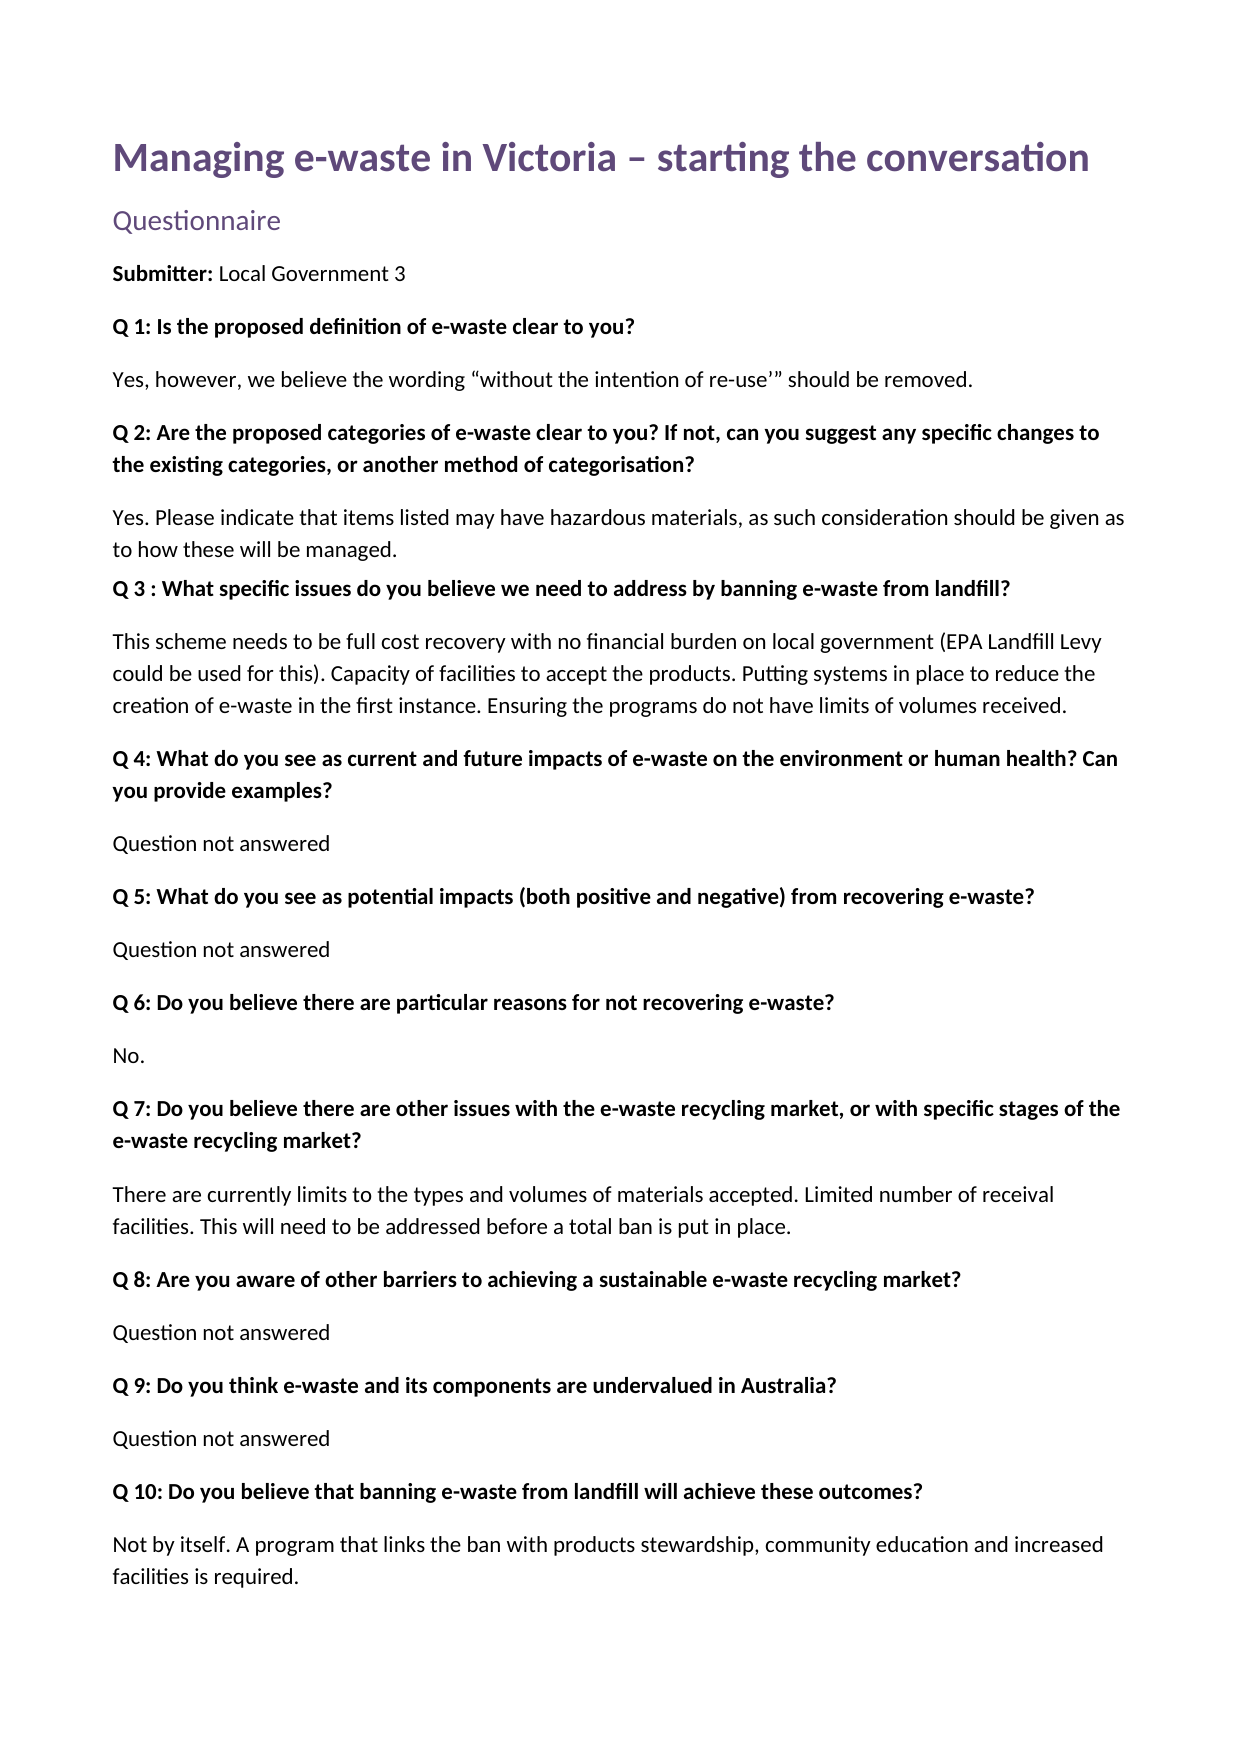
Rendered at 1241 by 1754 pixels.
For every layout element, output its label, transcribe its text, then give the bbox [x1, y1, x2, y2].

text Question not answered [112, 829, 1128, 857]
text This scheme needs to be full cost recovery with no financial burden on local government (EPA Landfill Levy could be used for this). Capacity of facilities to accept the products. Putting systems in place to reduce the creation of e-waste in the first instance. Ensuring the programs do not have limits of volumes received. [112, 627, 1128, 719]
subtitle Questionnaire [112, 202, 1128, 238]
text Question not answered [112, 1318, 1128, 1346]
text Q 9: Do you think e-waste and its components are undervalued in Australia? [112, 1371, 1128, 1399]
text There are currently limits to the types and volumes of materials accepted. Limited number of receival facilities. This will need to be addressed before a total ban is put in place. [112, 1180, 1128, 1240]
text Q 2: Are the proposed categories of e-waste clear to you? If not, can you suggest any specific changes to the existing categories, or another method of categorisation? [112, 418, 1128, 478]
text Q 5: What do you see as potential impacts (both positive and negative) from recovering e-waste? [112, 882, 1128, 910]
text Yes, however, we believe the wording “without the intention of re-use’” should be removed. [112, 365, 1128, 393]
text Yes. Please indicate that items listed may have hazardous materials, as such consideration should be given as to how these will be managed. [112, 503, 1128, 563]
text Q 7: Do you believe there are other issues with the e-waste recycling market, or with specific stages of the e-waste recycling market? [112, 1094, 1128, 1155]
text Submitter: Local Government 3 [112, 259, 1128, 287]
text Q 10: Do you believe that banning e-waste from landfill will achieve these outcomes? [112, 1477, 1128, 1505]
text Q 3 : What specific issues do you believe we need to address by banning e-waste from landfill? [112, 574, 1128, 602]
text Question not answered [112, 1424, 1128, 1452]
text Q 1: Is the proposed definition of e-waste clear to you? [112, 312, 1128, 340]
text Q 8: Are you aware of other barriers to achieving a sustainable e-waste recycling market? [112, 1265, 1128, 1293]
text Q 6: Do you believe there are particular reasons for not recovering e-waste? [112, 988, 1128, 1016]
text Managing e-waste in Victoria – starting the conversation [112, 131, 1128, 182]
text Not by itself. A program that links the ban with products stewardship, community education and increased facilities is required. [112, 1530, 1128, 1590]
text Question not answered [112, 935, 1128, 963]
text No. [112, 1041, 1128, 1069]
text Q 4: What do you see as current and future impacts of e-waste on the environment or human health? Can you provide examples? [112, 744, 1128, 804]
